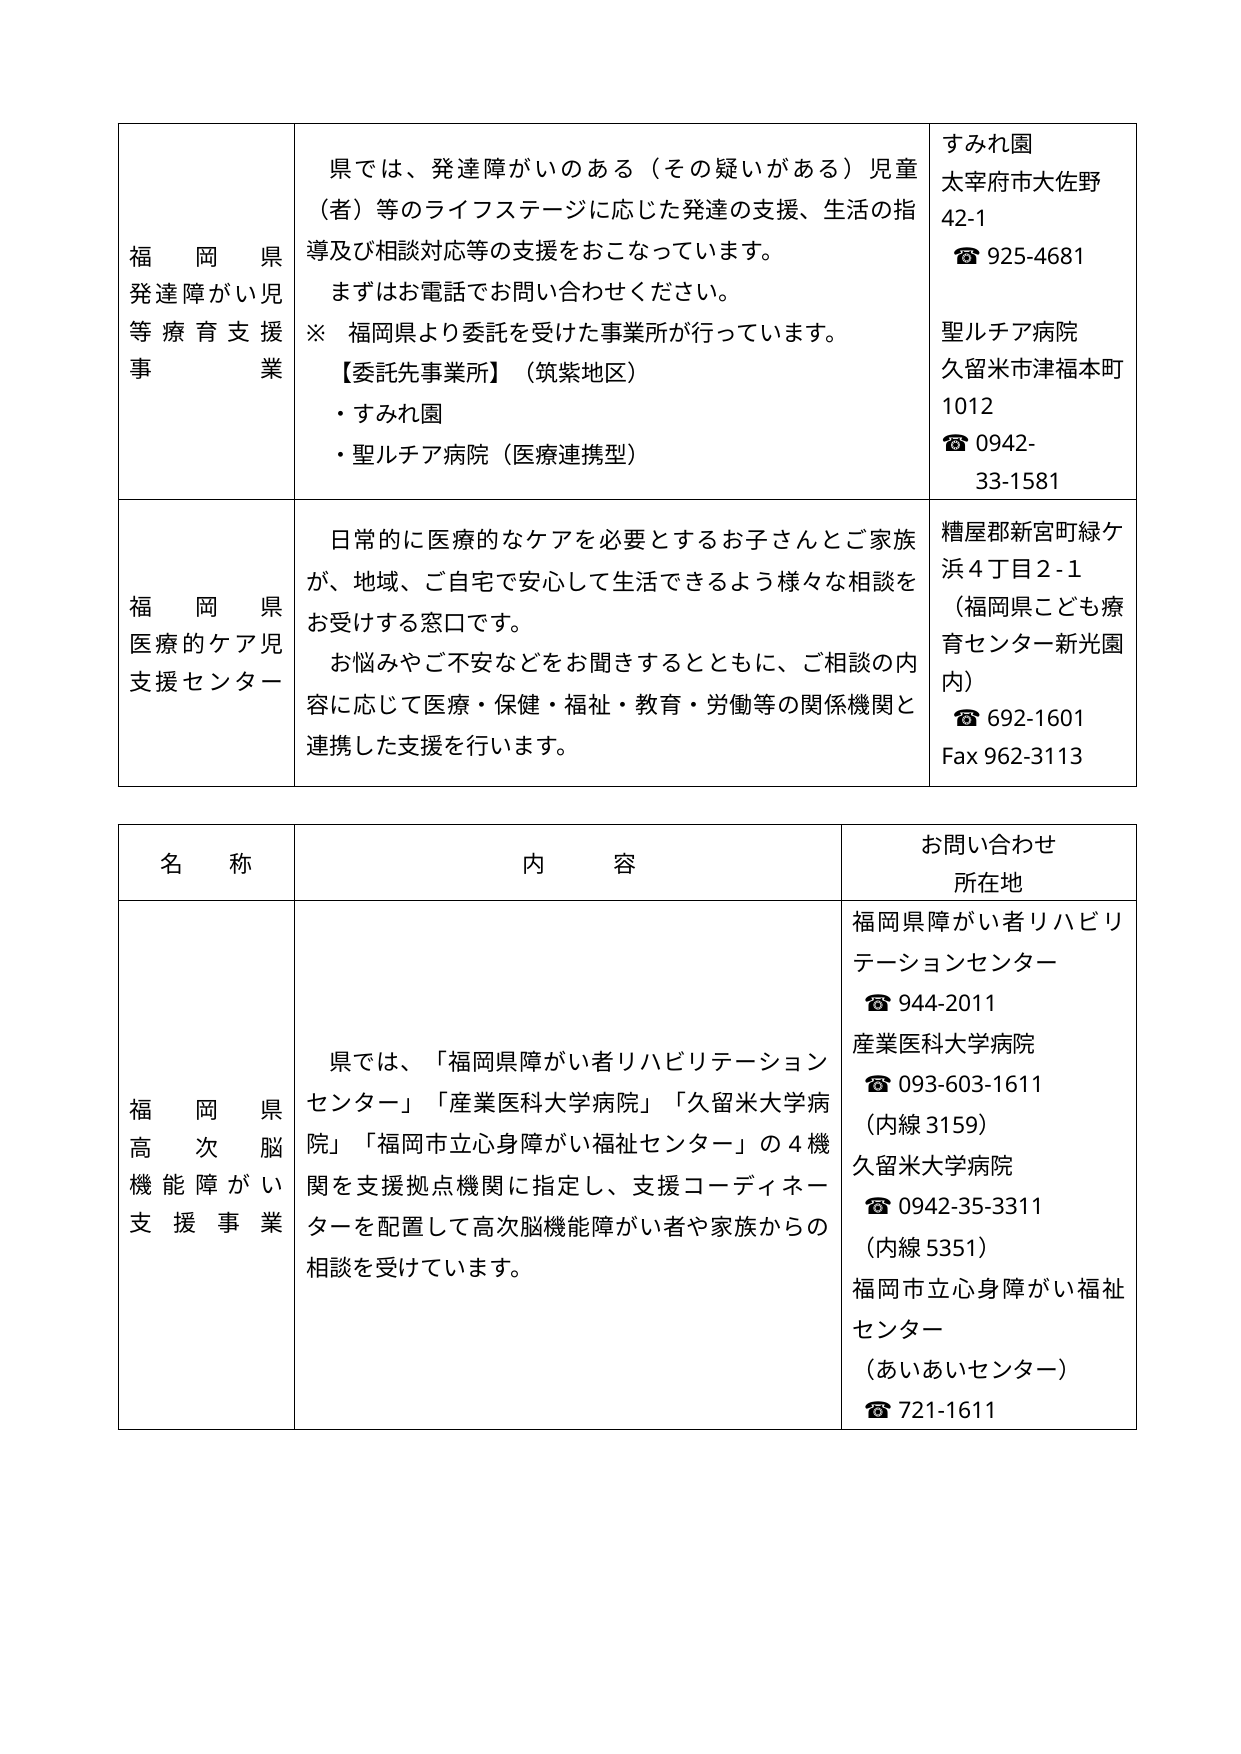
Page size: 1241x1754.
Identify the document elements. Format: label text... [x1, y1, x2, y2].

table_header 名 称 [119, 825, 294, 900]
table_cell 福岡県障がい者リハビリテーションセンター ☎ 944-2011 産業医科大学病院 ☎ 093-603-1611 （内線3159） 久留米大学病院 ☎ 0942-35-3311 （内線5351） 福岡市立心身障がい福祉センター （あいあいセンター） ☎ 721-1611 [842, 901, 1136, 1428]
table_cell 福岡県 高次脳 機能障がい 支援事業 [119, 901, 294, 1428]
table_cell 福岡県 医療的ケア児支援センター [119, 500, 294, 786]
table_cell 県では、発達障がいのある（その疑いがある）児童（者）等のライフステージに応じた発達の支援、生活の指導及び相談対応等の支援をおこなっています。 まずはお電話でお問い合わせください。 ※ 福岡県より委託を受けた事業所が行っています。 【委託先事業所】（筑紫地区） ・すみれ園 ・聖ルチア病院（医療連携型） [295, 124, 929, 499]
table_cell 福岡県 発達障がい児等療育支援 事業 [119, 124, 294, 499]
table_header 内 容 [295, 825, 841, 900]
table_header お問い合わせ 所在地 [842, 825, 1136, 900]
table_cell 糟屋郡新宮町緑ケ浜４丁目２-１（福岡県こども療育センター新光園内） ☎ 692-1601 Fax 962-3113 [930, 500, 1136, 786]
table_cell 県では、「福岡県障がい者リハビリテーションセンター」「産業医科大学病院」「久留米大学病院」「福岡市立心身障がい福祉センター」の4機関を支援拠点機関に指定し、支援コーディネーターを配置して高次脳機能障がい者や家族からの相談を受けています。 [295, 901, 841, 1428]
table_cell すみれ園 太宰府市大佐野42-1 ☎ 925-4681 聖ルチア病院 久留米市津福本町1012 ☎ 0942- 33-1581 [930, 124, 1136, 499]
table_cell 日常的に医療的なケアを必要とするお子さんとご家族が、地域、ご自宅で安心して生活できるよう様々な相談をお受けする窓口です。 お悩みやご不安などをお聞きするとともに、ご相談の内容に応じて医療・保健・福祉・教育・労働等の関係機関と連携した支援を行います。 [295, 500, 929, 786]
